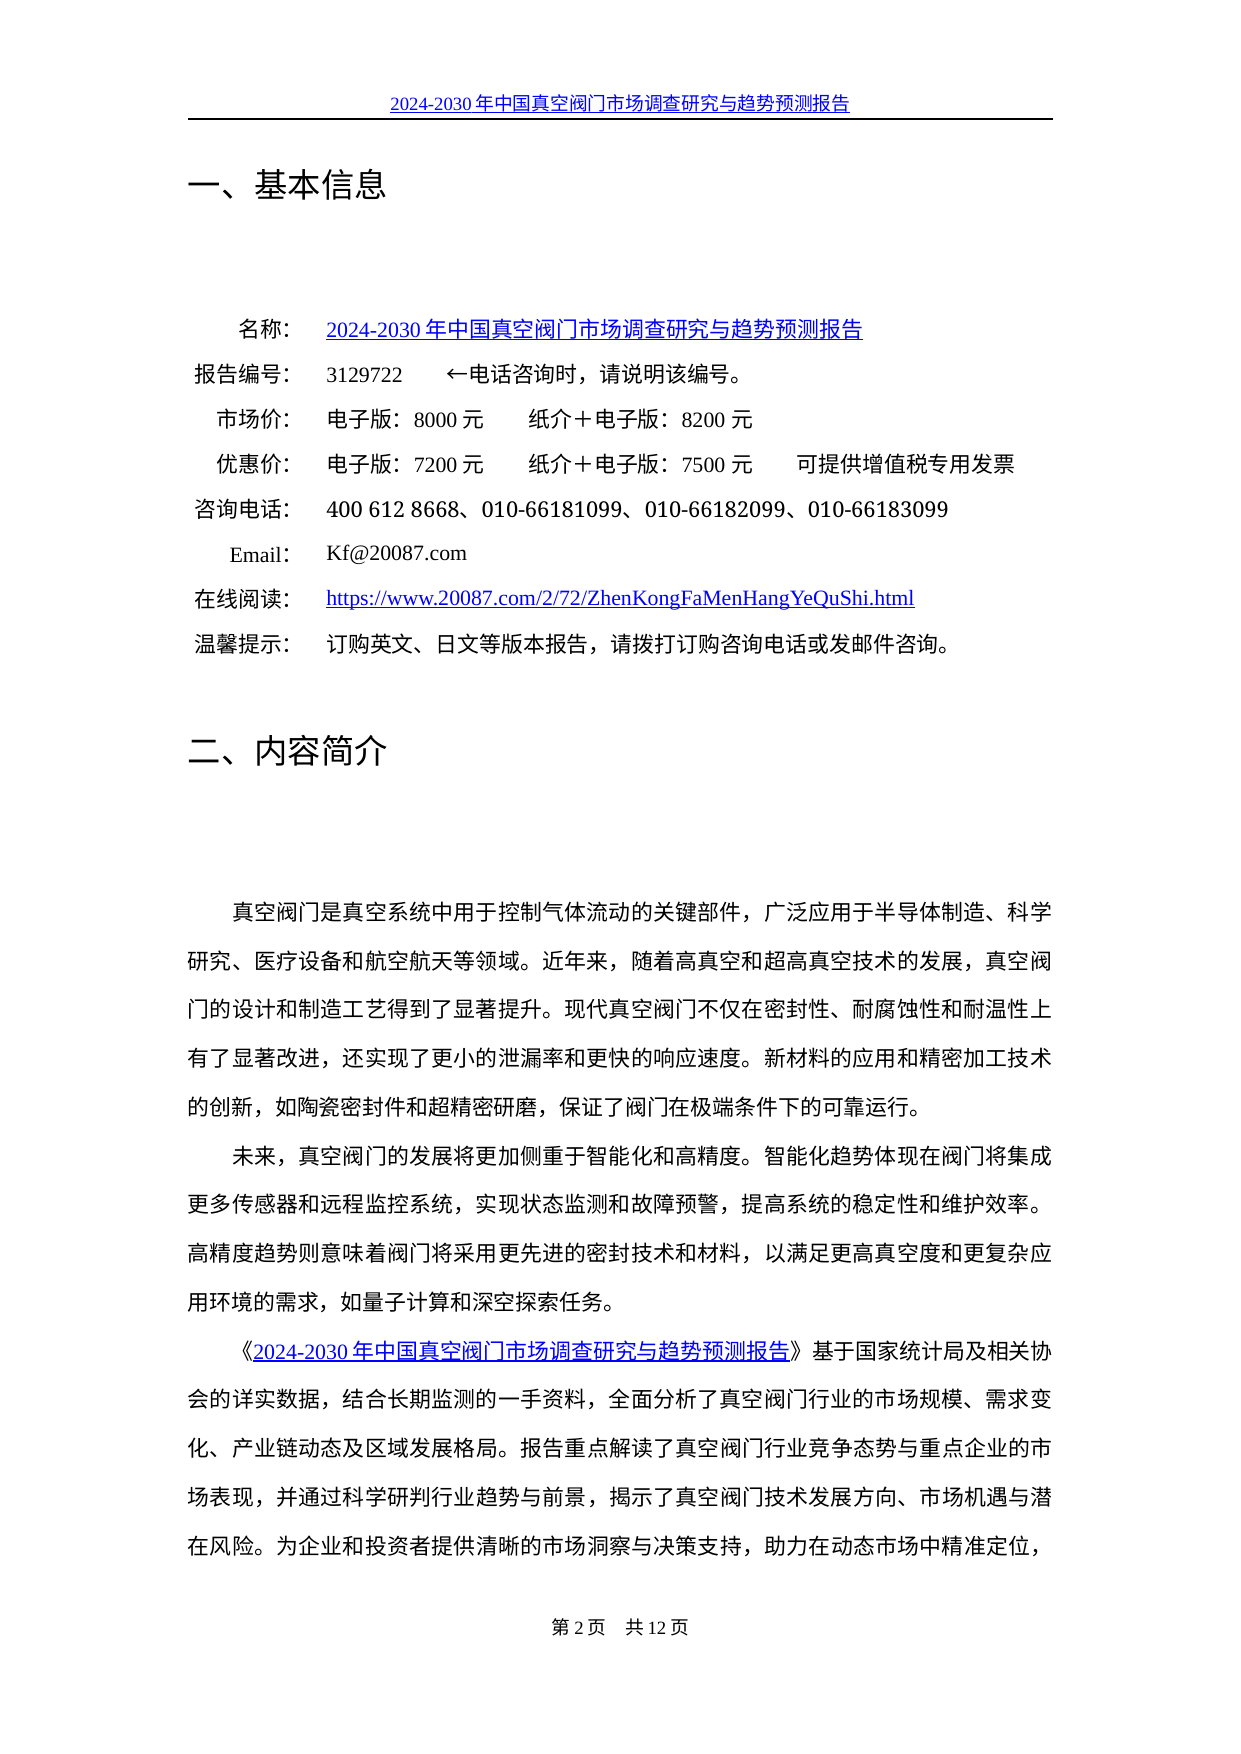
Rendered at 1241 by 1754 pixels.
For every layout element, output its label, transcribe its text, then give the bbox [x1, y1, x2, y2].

table_cell 订购英文、日文等版本报告，请拨打订购咨询电话或发邮件咨询。 [315, 627, 1073, 672]
table_cell 电子版：7200 元 纸介＋电子版：7500 元 可提供增值税专用发票 [315, 447, 1073, 492]
table_cell [315, 582, 1073, 627]
table_cell 报告编号： [167, 357, 315, 402]
table_header 2024-2030年中国真空阀门市场调查研究与趋势预测报告 [315, 312, 1073, 357]
table_cell Kf@20087.com [315, 537, 1073, 582]
title 二、内容简介 [187, 717, 1053, 782]
title 一、基本信息 [187, 150, 1053, 215]
table_header 名称： [167, 312, 315, 357]
table_cell 优惠价： [167, 447, 315, 492]
table_cell 市场价： [167, 402, 315, 447]
table_cell 咨询电话： [167, 492, 315, 537]
table_cell 3129722 ←电话咨询时，请说明该编号。 [315, 357, 1073, 402]
table_cell 400 612 8668、010-66181099、010-66182099、010-66183099 [315, 492, 1073, 537]
table_cell 电子版：8000 元 纸介＋电子版：8200 元 [315, 402, 1073, 447]
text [187, 894, 1053, 1561]
table_cell 在线阅读： [167, 582, 315, 627]
table_cell 温馨提示： [167, 627, 315, 672]
table_cell Email： [167, 537, 315, 582]
